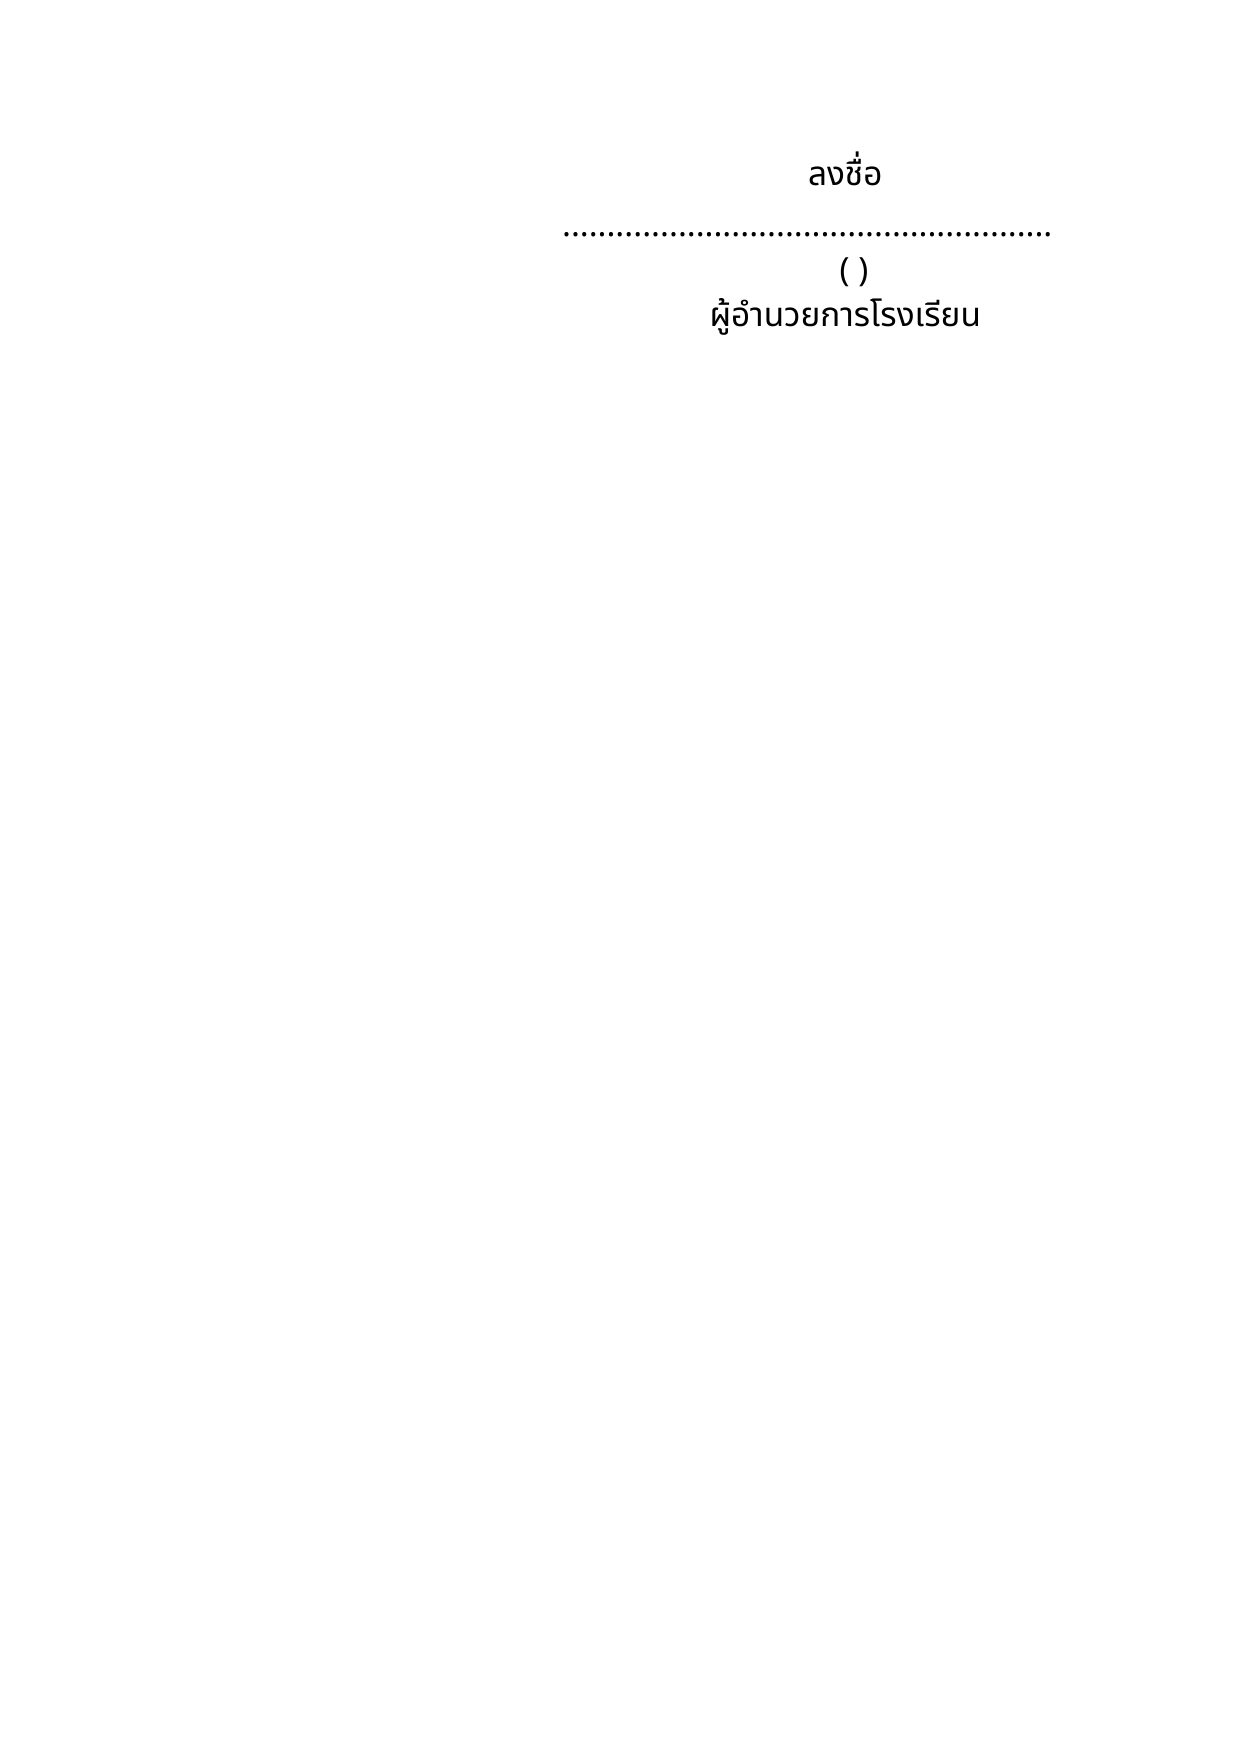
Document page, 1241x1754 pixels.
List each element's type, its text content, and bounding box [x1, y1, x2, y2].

text ลงชื่อ ....................................................... [525, 150, 1090, 246]
text ( ) [600, 246, 1090, 291]
text ผู้อำนวยการโรงเรียน [525, 291, 1090, 342]
